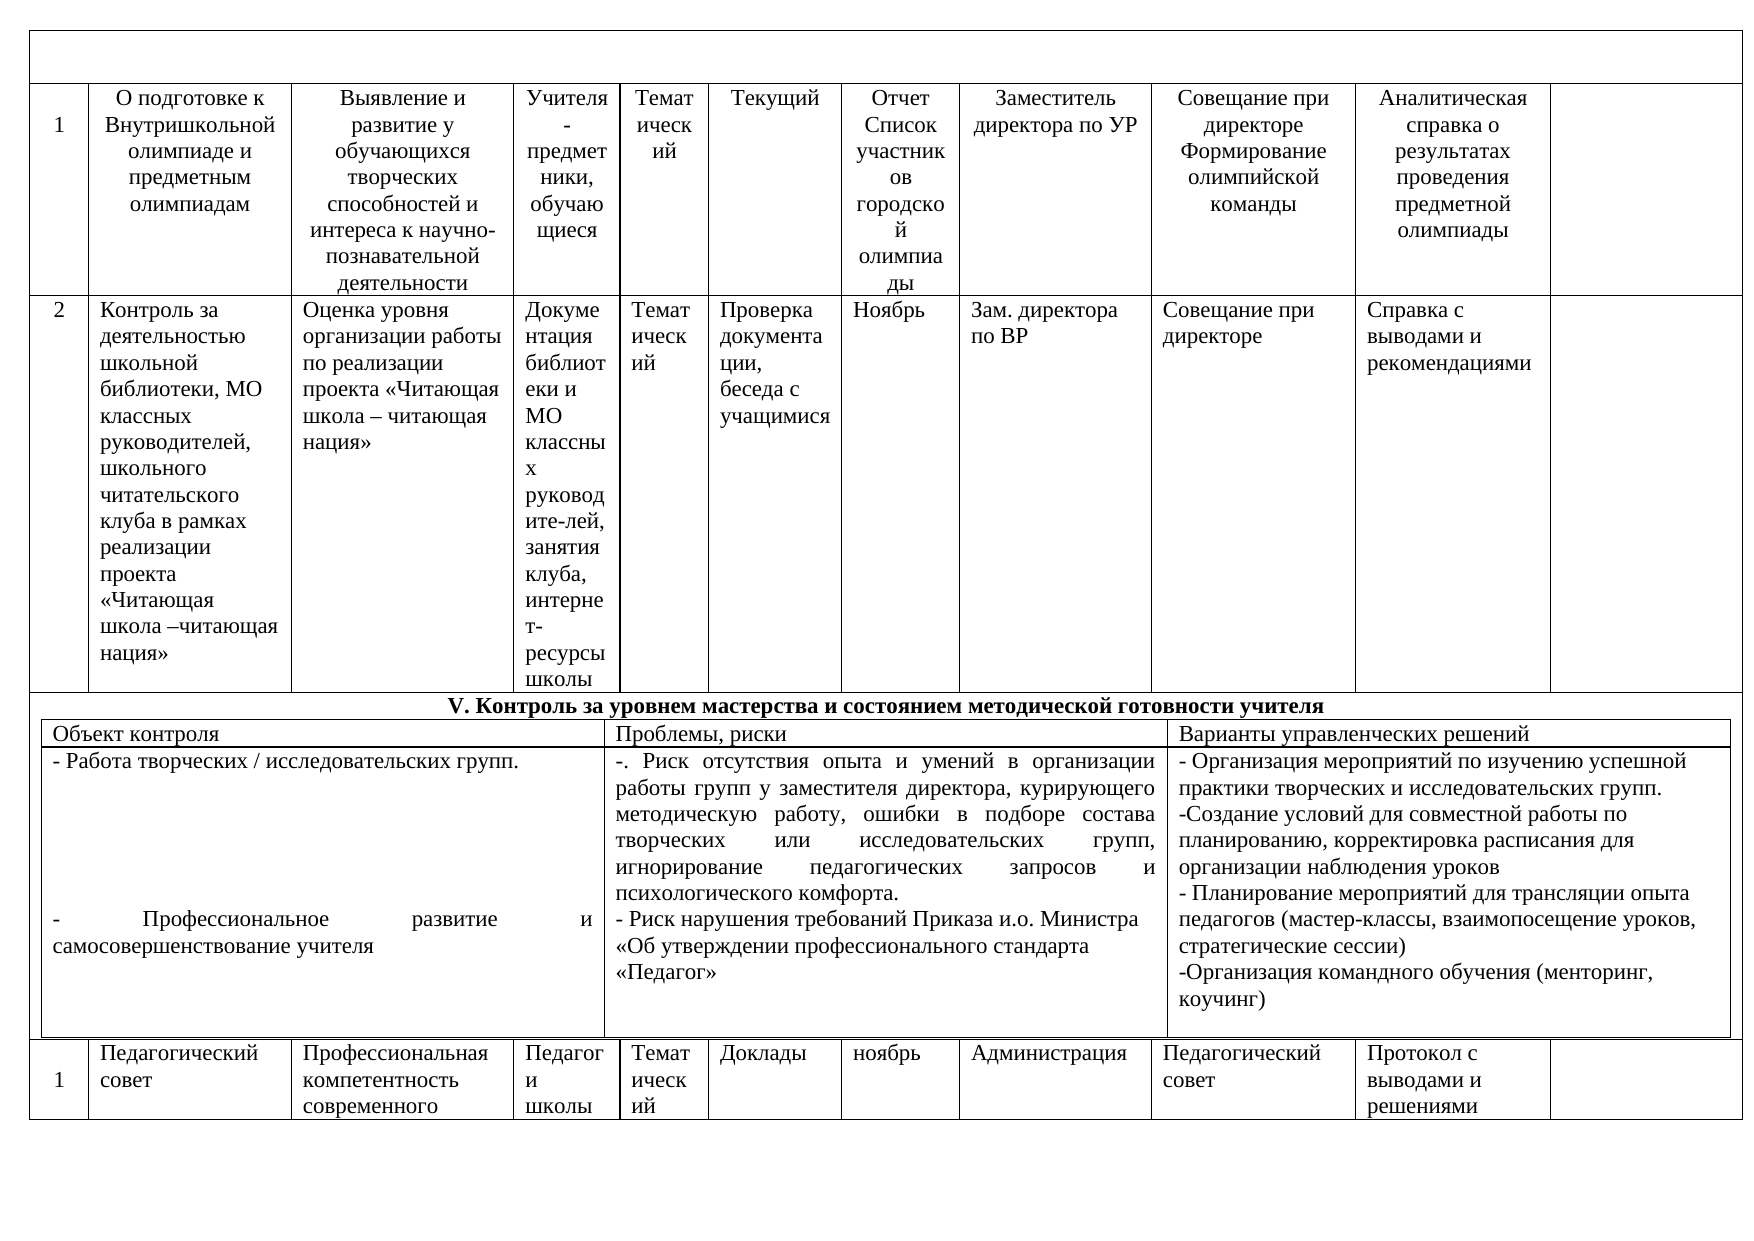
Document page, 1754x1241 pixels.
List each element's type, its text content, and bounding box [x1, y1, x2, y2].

table_cell [1551, 84, 1742, 295]
table_cell Тематический [621, 296, 708, 692]
table_cell Зам. директора по ВР [960, 296, 1151, 692]
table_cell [1152, 1040, 1355, 1118]
table_cell Оценка уровня организации работы по реализации проекта «Читающая школа – читающая нация» [292, 296, 513, 692]
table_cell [1356, 1040, 1550, 1118]
table_cell Администрация [960, 1040, 1151, 1118]
table_cell Проверка документации, беседа с учащимися [709, 296, 841, 692]
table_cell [30, 31, 1742, 83]
table_cell Выявление и развитие у обучающихся творческих способностей и интереса к научно-познавательной деятельности [292, 84, 513, 295]
table_cell 1 [30, 1040, 88, 1118]
table_cell Контроль за деятельностью школьной библиотеки, МО классных руководителей, школьного читательского клуба в рамках реализации проекта «Читающая школа –читающая нация» [89, 296, 291, 692]
table_cell Справка с выводами и рекомендациями [1356, 296, 1550, 692]
table_cell Тематический [621, 84, 708, 295]
table_cell 2 [30, 296, 88, 692]
table_cell Документация библиотеки и МО классных руководите-лей, занятия клуба, интернет-ресурсы школы [514, 296, 619, 692]
table_cell О подготовке к Внутришкольной олимпиаде и предметным олимпиадам [89, 84, 291, 295]
table_cell Доклады [709, 1040, 841, 1118]
table_cell Учителя-предметники, обучающиеся [514, 84, 619, 295]
table_cell V. Контроль за уровнем мастерства и состоянием методической готовности учителя [30, 693, 1742, 1038]
table_cell Педагоги школы [514, 1040, 619, 1118]
table_cell Текущий [709, 84, 841, 295]
table_cell Совещание при директоре Формирование олимпийской команды [1152, 84, 1355, 295]
table_cell Совещание при директоре [1152, 296, 1355, 692]
table_cell 1 [30, 84, 88, 295]
table_cell Тематический [621, 1040, 708, 1118]
table_cell [1551, 1040, 1742, 1118]
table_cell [89, 1040, 291, 1118]
table_cell Ноябрь [842, 296, 959, 692]
table_cell Отчет Список участников городской олимпиады [842, 84, 959, 295]
table_cell [1551, 296, 1742, 692]
table_cell ноябрь [842, 1040, 959, 1118]
table_cell Аналитическая справка о результатах проведения предметной олимпиады [1356, 84, 1550, 295]
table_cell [292, 1040, 513, 1118]
table_cell Заместитель директора по УР [960, 84, 1151, 295]
